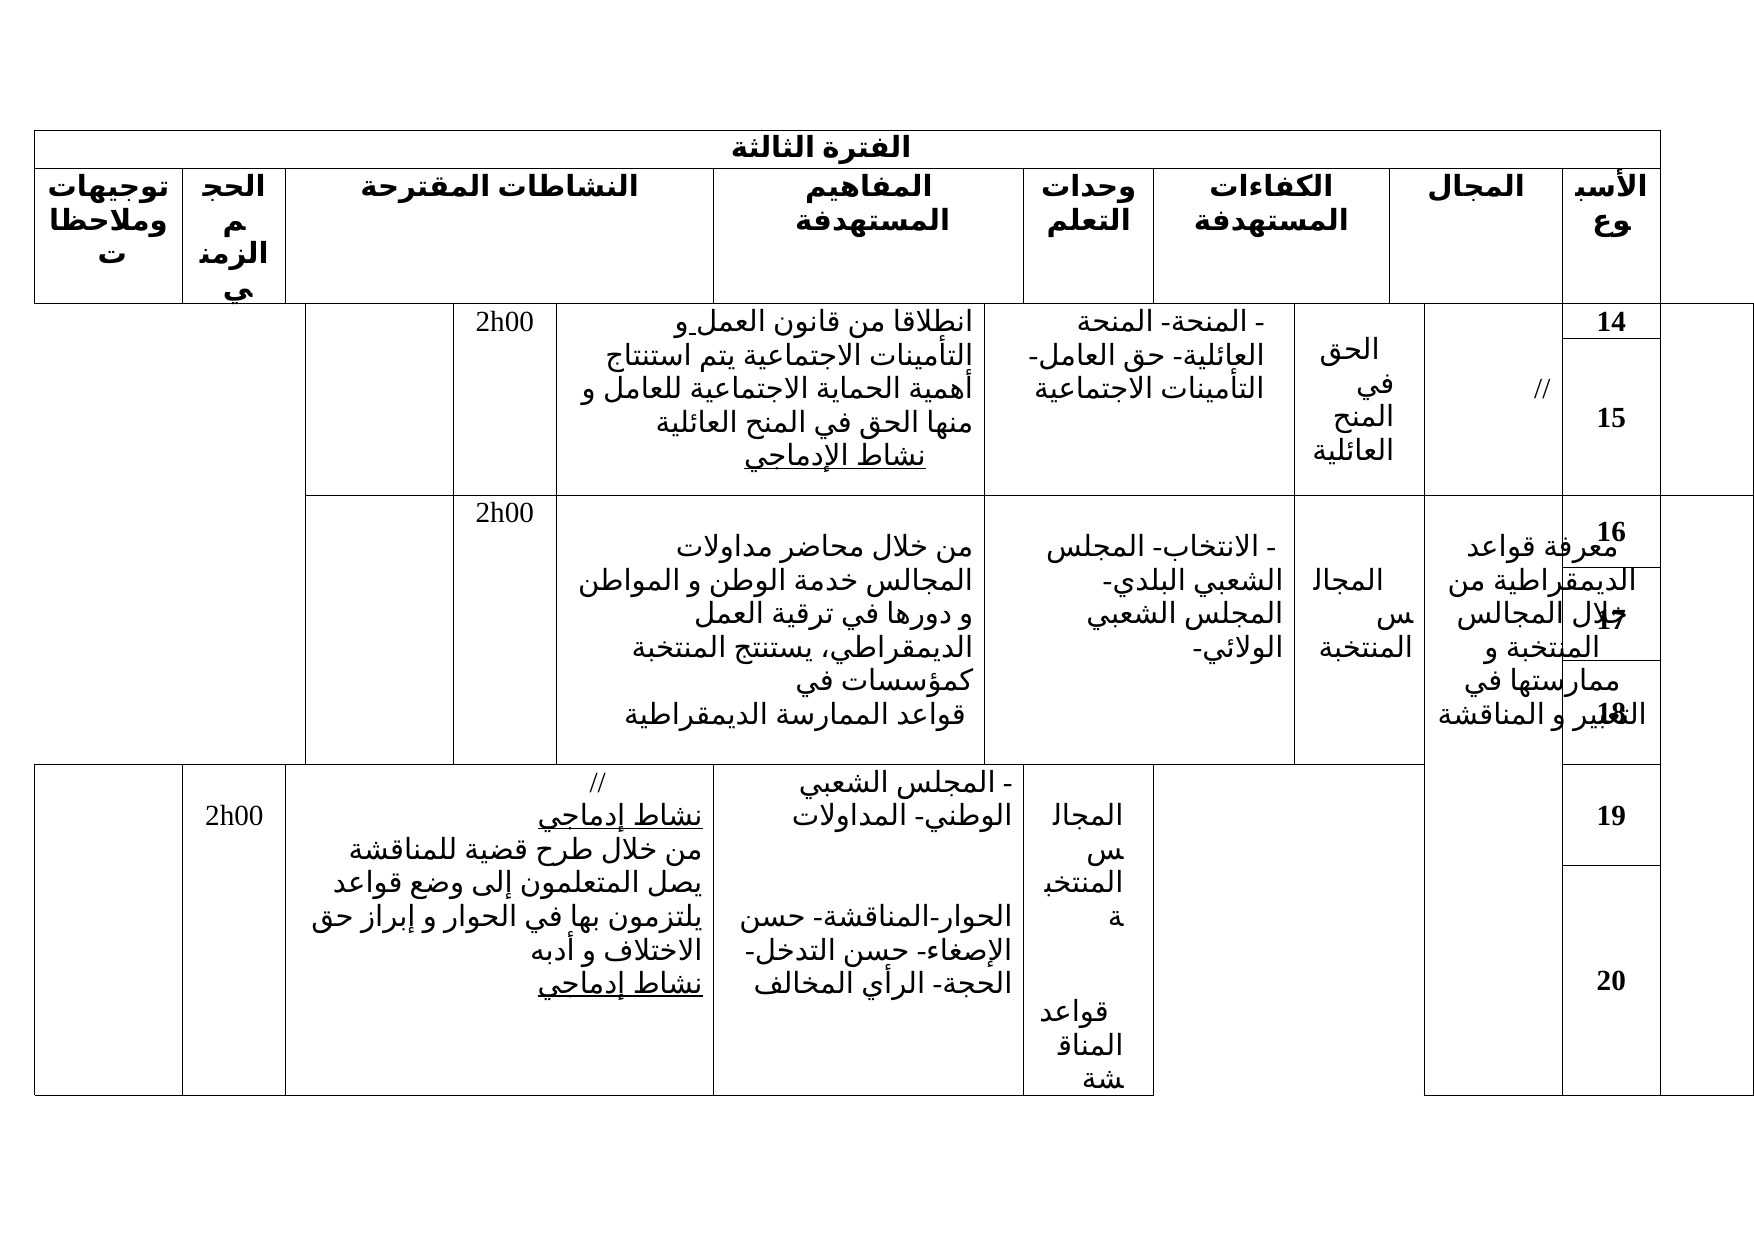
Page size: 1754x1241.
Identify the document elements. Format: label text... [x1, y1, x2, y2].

table_cell [306, 304, 453, 494]
table_cell [306, 496, 453, 764]
table_cell // نشاط إدماجي من خلال طرح قضية للمناقشة يصل المتعلمون إلى وضع قواعد يلتزمون بها في الحوار و إبراز حق الاختلاف و أدبه نشاط إدماجي [286, 765, 713, 1095]
table_cell وحدات التعلم [1024, 169, 1153, 303]
table_cell // [1563, 304, 1660, 338]
table_cell 2h00 [183, 765, 285, 1095]
table_cell الحق في المنح العائلية [1295, 304, 1424, 494]
table_cell - المجلس الشعبي الوطني- المداولات الحوار-المناقشة- حسن الإصغاء- حسن التدخل- الحجة- الرأي المخالف [714, 765, 1023, 1095]
table_cell الأسبوع [1563, 169, 1660, 303]
table_cell انطلاقا من قانون العمل و التأمينات الاجتماعية يتم استنتاج أهمية الحماية الاجتماعية للعامل و منها الحق في المنح العائلية نشاط الإدماجي [557, 304, 984, 494]
table_cell 19 [1563, 765, 1660, 864]
table_cell المفاهيم المستهدفة [714, 169, 1023, 303]
table_cell معرفة قواعد الديمقراطية من خلال المجالس المنتخبة و ممارستها في التعبير و المناقشة [1563, 496, 1660, 567]
table_cell 15 [1563, 339, 1660, 494]
table_cell معرفة قواعد الديمقراطية من خلال المجالس المنتخبة و ممارستها في التعبير و المناقشة [1425, 496, 1562, 1095]
table_cell 17 [1563, 568, 1660, 660]
table_cell [35, 765, 182, 1095]
table_cell المجالس المنتخبة قواعد المناقشة [1024, 765, 1153, 1095]
table_cell 20 [1563, 866, 1660, 1095]
table_cell المجالس المنتخبة [1295, 496, 1424, 764]
table_cell - المنحة- المنحة العائلية- حق العامل- التأمينات الاجتماعية [985, 304, 1294, 494]
table_cell 2h00 [454, 496, 556, 764]
table_cell 18 [1563, 661, 1660, 764]
table_header الفترة الثالثة [35, 131, 1660, 168]
table_cell - الانتخاب- المجلس الشعبي البلدي- المجلس الشعبي الولائي- [985, 496, 1294, 764]
table_cell المجال [1390, 169, 1562, 303]
table_cell توجيهات وملاحظات [35, 169, 182, 303]
table_cell الكفاءات المستهدفة [1154, 169, 1389, 303]
table_cell من خلال محاضر مداولات المجالس خدمة الوطن و المواطن و دورها في ترقية العمل الديمقراطي، يستنتج المنتخبة كمؤسسات في قواعد الممارسة الديمقراطية [557, 496, 984, 764]
table_cell النشاطات المقترحة [286, 169, 713, 303]
table_cell // [1425, 304, 1562, 494]
table_cell الحجم الزمني [183, 169, 285, 303]
table_cell 2h00 [454, 304, 556, 494]
